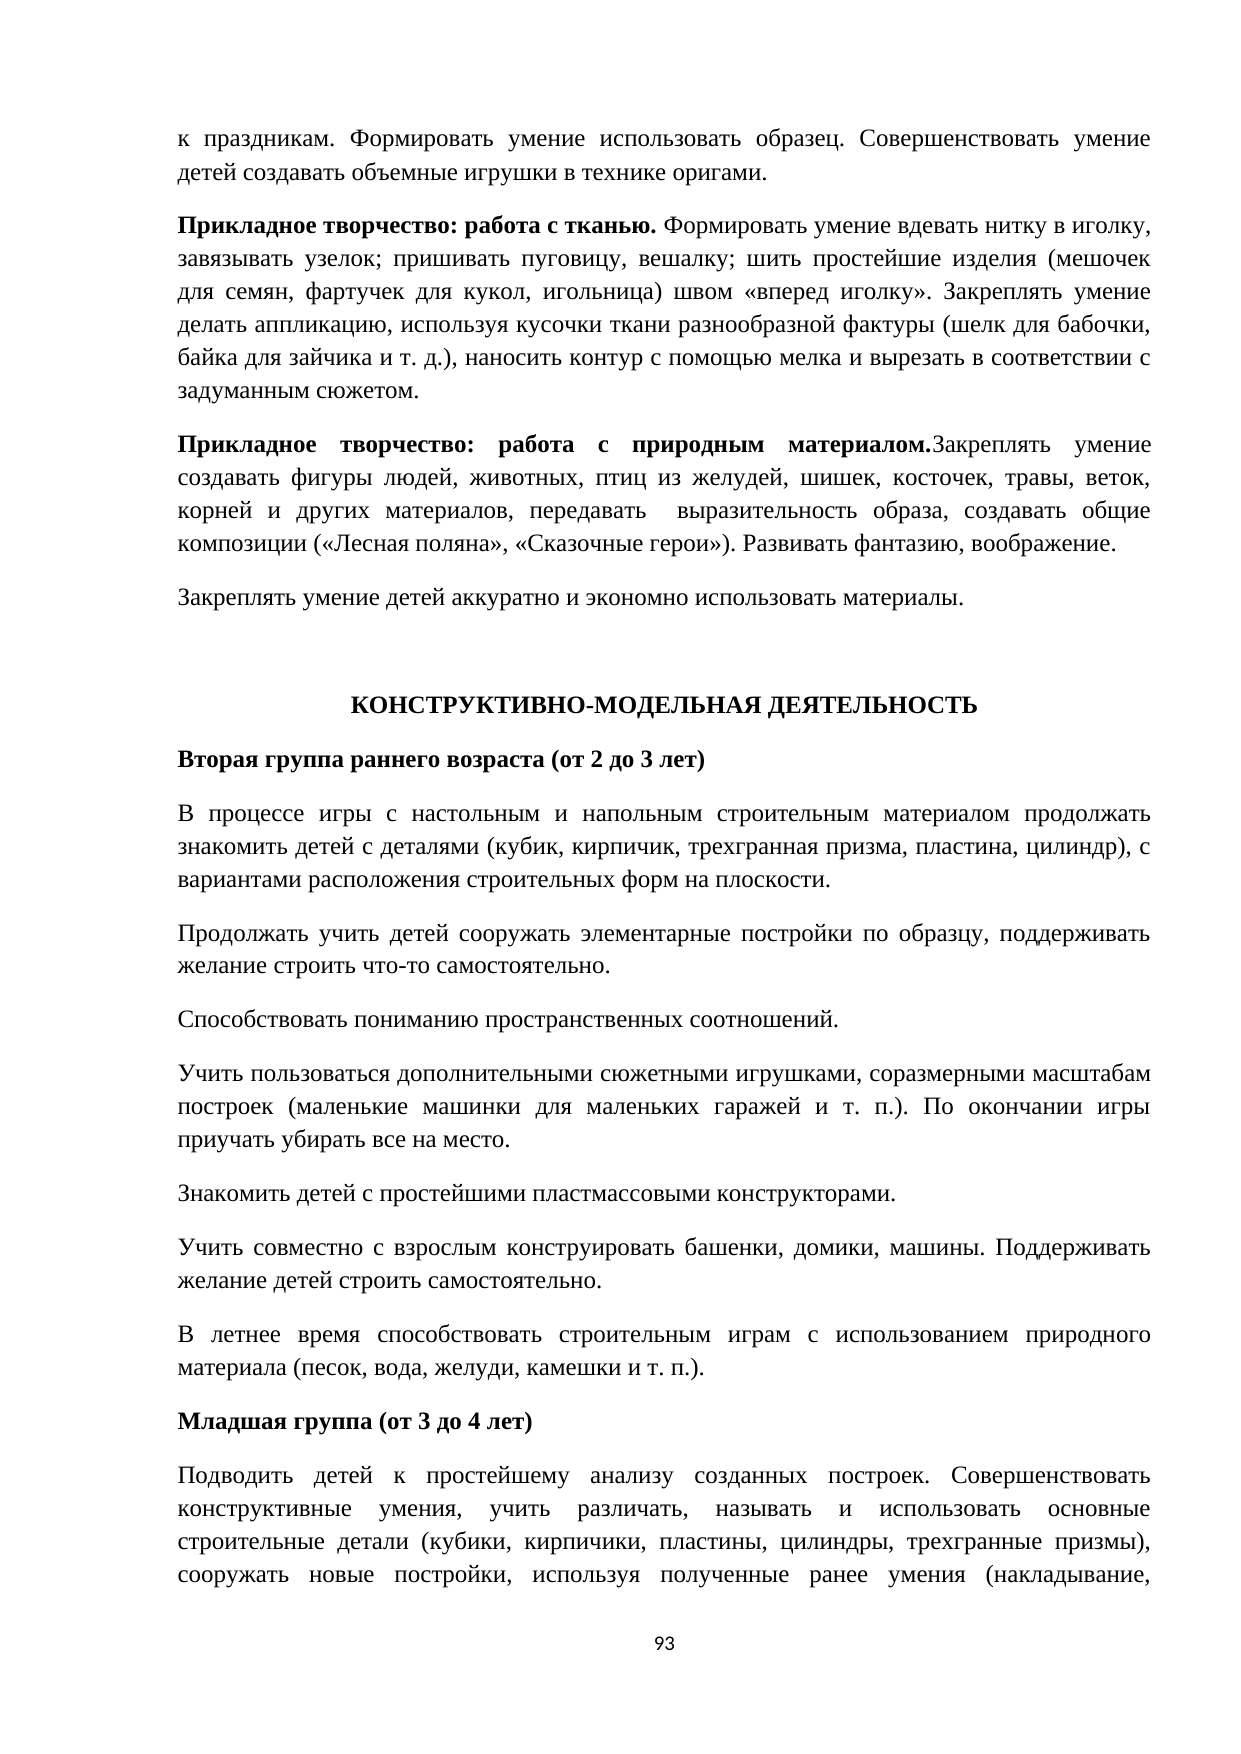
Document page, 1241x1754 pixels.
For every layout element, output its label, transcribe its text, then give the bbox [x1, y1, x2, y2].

text В процессе игры с настольным и напольным строительным материалом продолжать знакомить детей с деталями (кубик, кирпичик, трехгранная призма, пластина, цилиндр), с вариантами расположения строительных форм на плоскости. [177, 798, 1152, 892]
text Учить пользоваться дополнительными сюжетными игрушками, соразмерными масштабам построек (маленькие машинки для маленьких гаражей и т. п.). По окончании игры приучать убирать все на место. [177, 1058, 1152, 1153]
text Учить совместно с взрослым конструировать башенки, домики, машины. Поддерживать желание детей строить самостоятельно. [177, 1232, 1152, 1294]
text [177, 123, 1152, 185]
text Закреплять умение детей аккуратно и экономно использовать материалы. [177, 582, 1152, 611]
text Прикладное творчество: работа с тканью. Формировать умение вдевать нитку в иголку, завязывать узелок; пришивать пуговицу, вешалку; шить простейшие изделия (мешочек для семян, фартучек для кукол, игольница) швом «вперед иголку». Закреплять умение делать аппликацию, используя кусочки ткани разнообразной фактуры (шелк для бабочки, байка для зайчика и т. д.), наносить контур с помощью мелка и вырезать в соответствии с задуманным сюжетом. [177, 210, 1152, 404]
text КОНСТРУКТИВНО-МОДЕЛЬНАЯ ДЕЯТЕЛЬНОСТЬ [177, 690, 1152, 719]
text Прикладное творчество: работа с природным материалом.Закреплять умение создавать фигуры людей, животных, птиц из желудей, шишек, косточек, травы, веток, корней и других материалов, передавать выразительность образа, создавать общие композиции («Лесная поляна», «Сказочные герои»). Развивать фантазию, воображение. [177, 429, 1152, 557]
text Способствовать пониманию пространственных соотношений. [177, 1004, 1152, 1033]
text Младшая группа (от 3 до 4 лет) [177, 1406, 1152, 1434]
text Продолжать учить детей сооружать элементарные постройки по образцу, поддерживать желание строить что-то самостоятельно. [177, 918, 1152, 979]
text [177, 1460, 1152, 1587]
text В летнее время способствовать строительным играм с использованием природного материала (песок, вода, желуди, камешки и т. п.). [177, 1319, 1152, 1381]
text Вторая группа раннего возраста (от 2 до 3 лет) [177, 744, 1152, 773]
text Знакомить детей с простейшими пластмассовыми конструкторами. [177, 1178, 1152, 1207]
